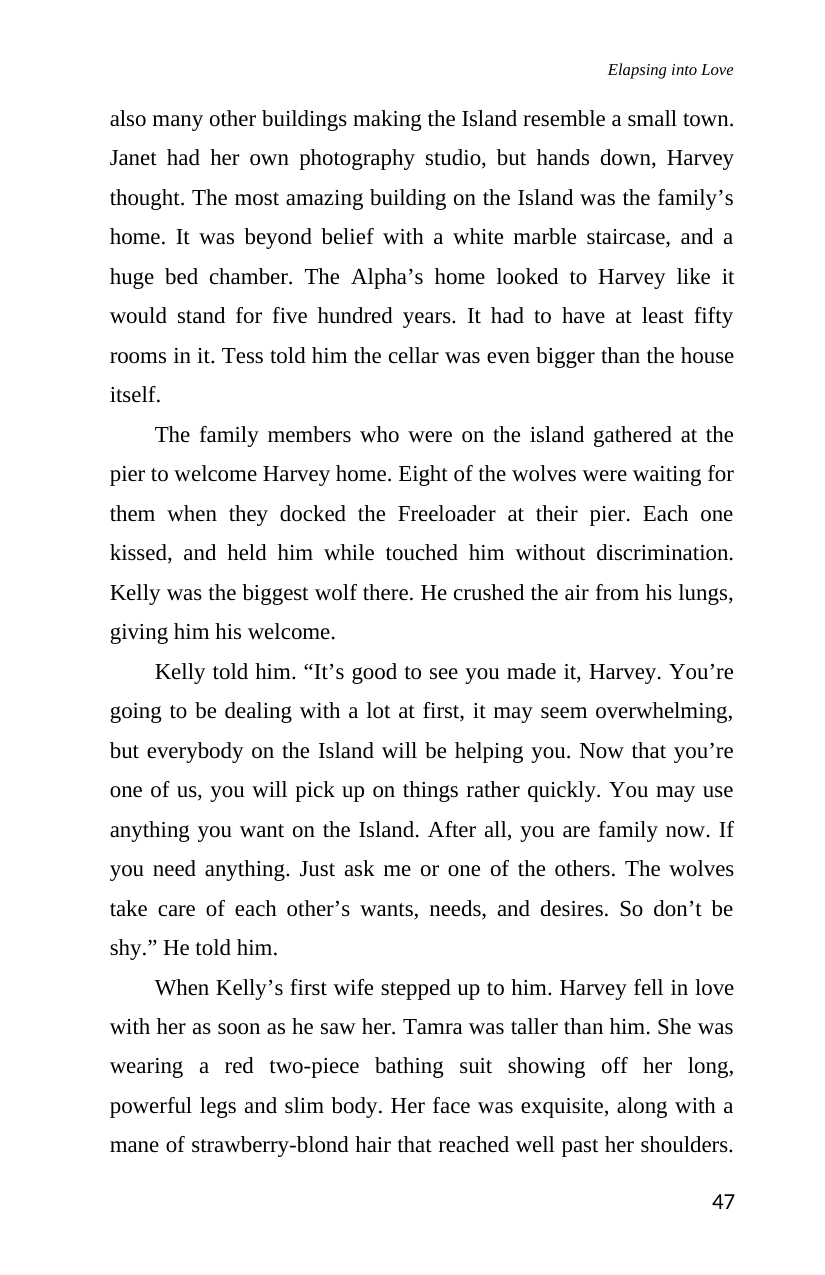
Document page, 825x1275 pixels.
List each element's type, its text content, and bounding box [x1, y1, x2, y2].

text Kelly told him. “It’s good to see you made it, Harvey. You’re going to be dealing with a lot at first, it may seem overwhelming, but everybody on the Island will be helping you. Now that you’re one of us, you will pick up on things rather quickly. You may use anything you want on the Island. After all, you are family now. If you need anything. Just ask me or one of the others. The wolves take care of each other’s wants, needs, and desires. So don’t be shy.” He told him. [109, 658, 735, 960]
text The family members who were on the island gathered at the pier to welcome Harvey home. Eight of the wolves were waiting for them when they docked the Freeloader at their pier. Each one kissed, and held him while touched him without discrimination. Kelly was the biggest wolf there. He crushed the air from his lungs, giving him his welcome. [109, 421, 735, 644]
